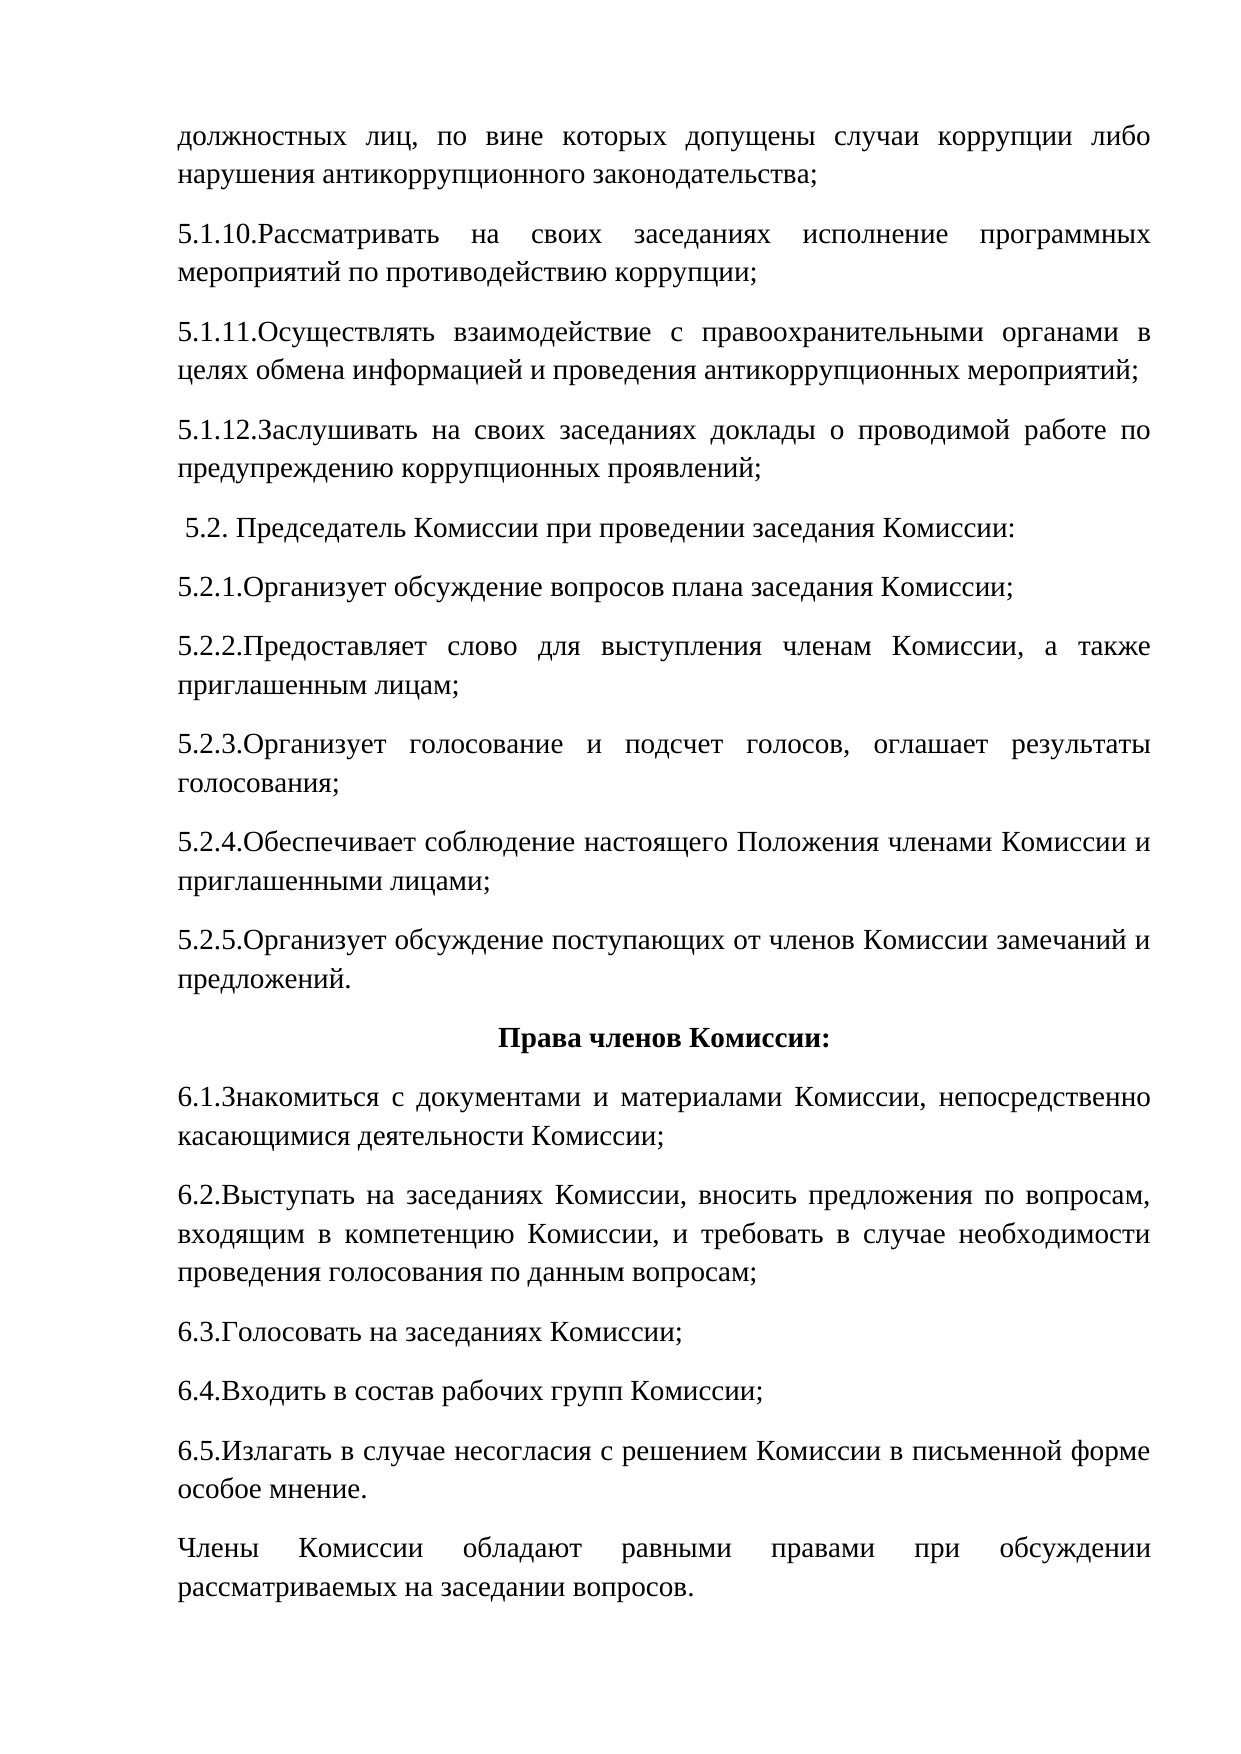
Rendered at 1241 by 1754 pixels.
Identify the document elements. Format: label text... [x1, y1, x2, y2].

text Члены Комиссии обладают равными правами при обсуждении рассматриваемых на заседании вопросов. [177, 1531, 1152, 1603]
text 5.1.11.Осуществлять взаимодействие с правоохранительными органами в целях обмена информацией и проведения антикоррупционных мероприятий; [177, 314, 1152, 386]
text 6.3.Голосовать на заседаниях Комиссии; [177, 1314, 1152, 1347]
text Права членов Комиссии: [177, 1020, 1152, 1054]
text 5.2.3.Организует голосование и подсчет голосов, оглашает результаты голосования; [177, 726, 1152, 798]
text 5.2.1.Организует обсуждение вопросов плана заседания Комиссии; [177, 569, 1152, 603]
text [177, 118, 1152, 190]
text 5.2. Председатель Комиссии при проведении заседания Комиссии: [177, 510, 1152, 543]
text 5.2.2.Предоставляет слово для выступления членам Комиссии, а также приглашенным лицам; [177, 628, 1152, 701]
text 6.5.Излагать в случае несогласия с решением Комиссии в письменной форме особое мнение. [177, 1433, 1152, 1505]
text 6.1.Знакомиться с документами и материалами Комиссии, непосредственно касающимися деятельности Комиссии; [177, 1079, 1152, 1152]
text 5.1.10.Рассматривать на своих заседаниях исполнение программных мероприятий по противодействию коррупции; [177, 216, 1152, 288]
text 6.4.Входить в состав рабочих групп Комиссии; [177, 1373, 1152, 1407]
text 5.2.4.Обеспечивает соблюдение настоящего Положения членами Комиссии и приглашенными лицами; [177, 824, 1152, 896]
text 6.2.Выступать на заседаниях Комиссии, вносить предложения по вопросам, входящим в компетенцию Комиссии, и требовать в случае необходимости проведения голосования по данным вопросам; [177, 1177, 1152, 1288]
text 5.1.12.Заслушивать на своих заседаниях доклады о проводимой работе по предупреждению коррупционных проявлений; [177, 412, 1152, 484]
text 5.2.5.Организует обсуждение поступающих от членов Комиссии замечаний и предложений. [177, 922, 1152, 994]
